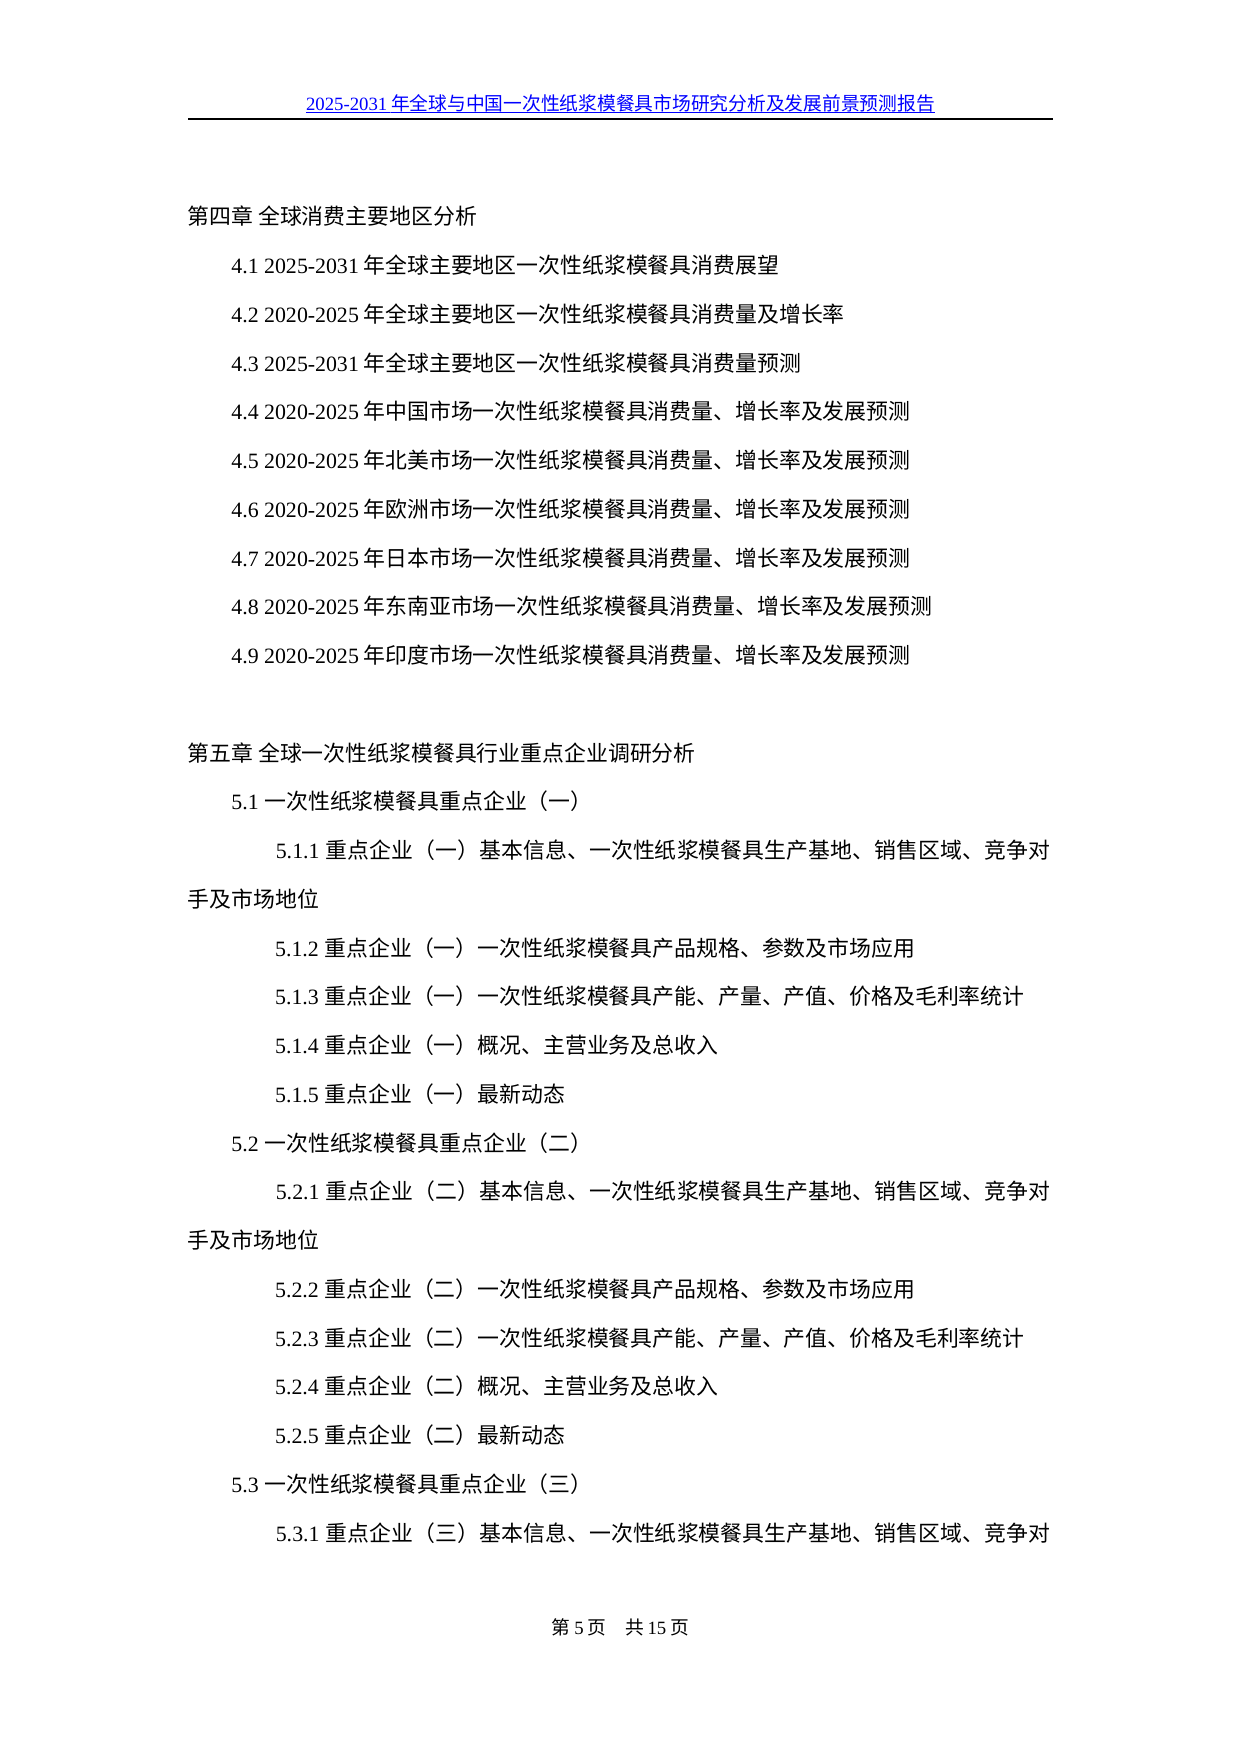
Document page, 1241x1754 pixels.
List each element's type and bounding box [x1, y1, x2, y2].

text [187, 150, 1053, 1548]
